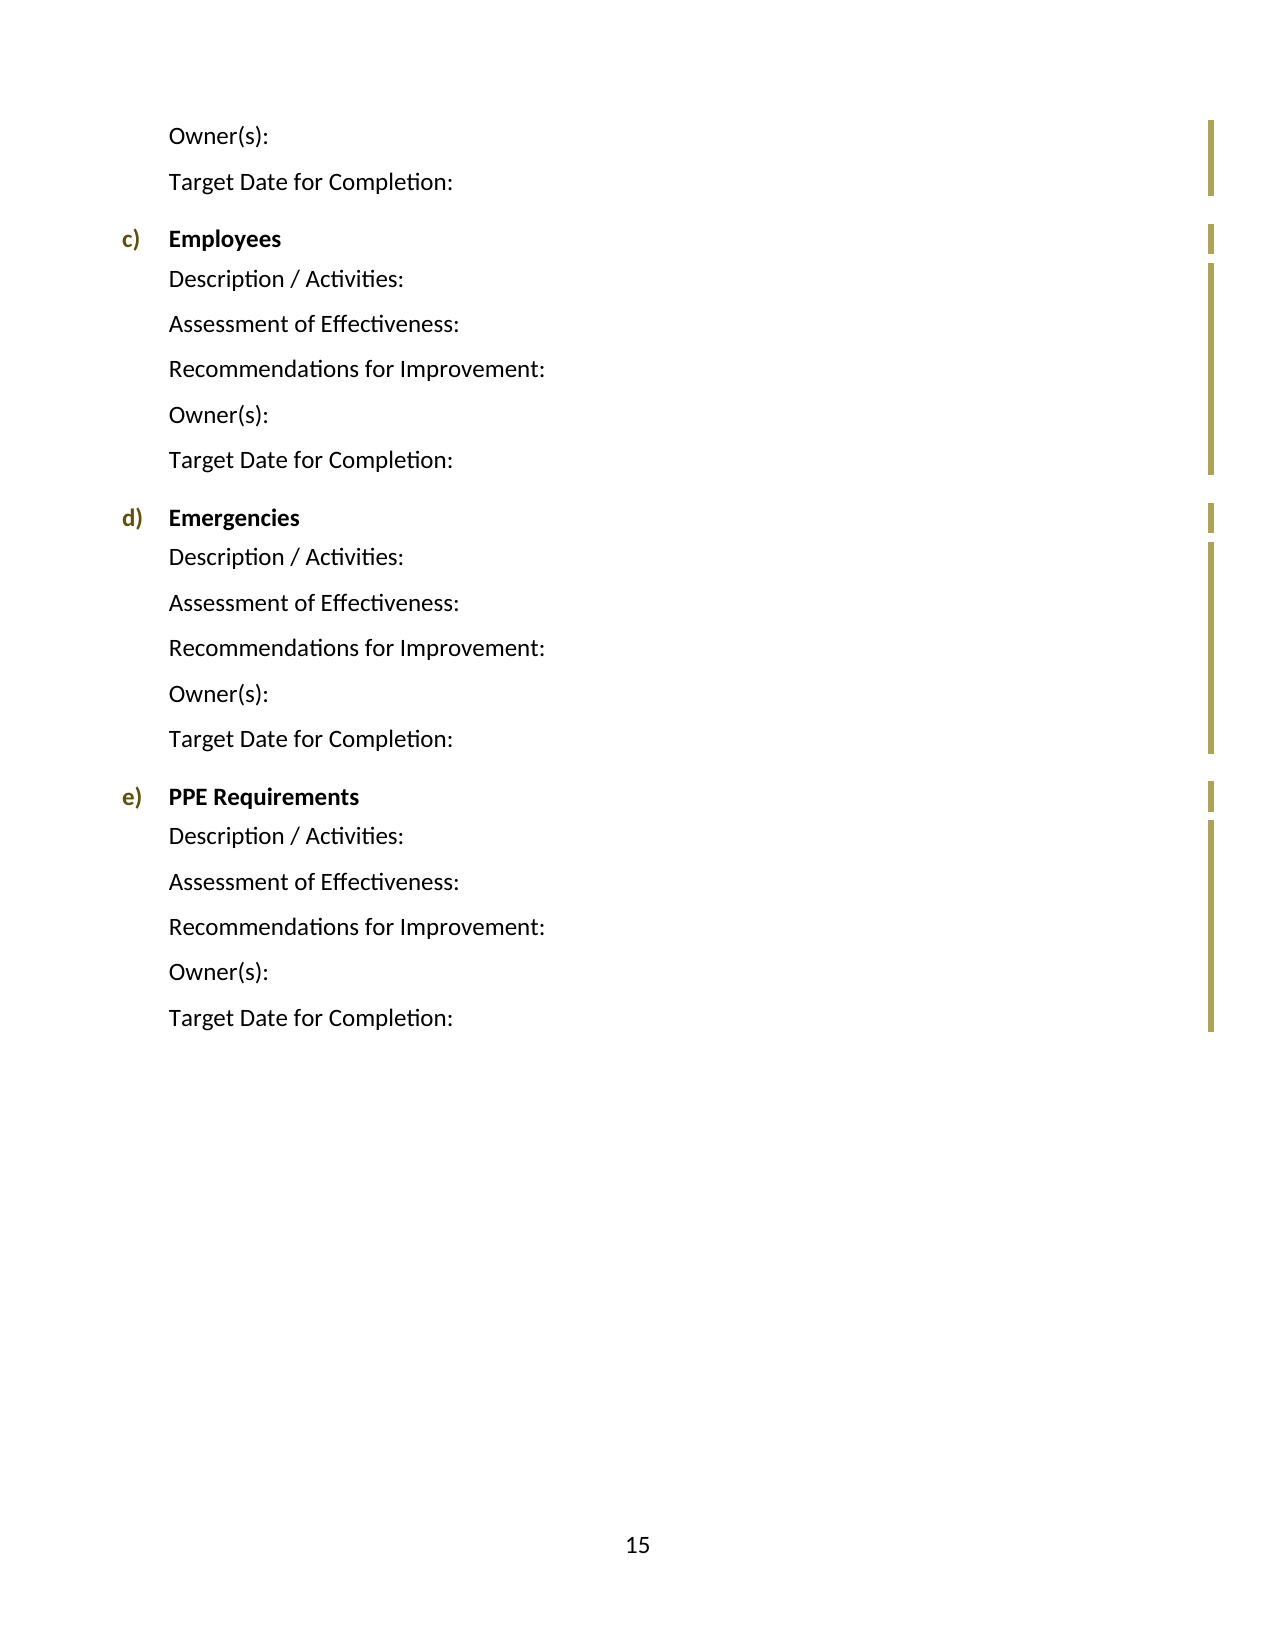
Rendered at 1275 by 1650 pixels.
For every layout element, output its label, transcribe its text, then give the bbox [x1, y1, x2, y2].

text Owner(s): [169, 399, 1208, 429]
subtitle e) PPE Requirements [122, 781, 1208, 812]
text Assessment of Effectiveness: [169, 308, 1208, 339]
text Recommendations for Improvement: [169, 632, 1208, 663]
text Owner(s): [169, 957, 1208, 987]
text Target Date for Completion: [169, 166, 1208, 196]
text Assessment of Effectiveness: [169, 587, 1208, 617]
text Target Date for Completion: [169, 723, 1208, 754]
text Recommendations for Improvement: [169, 911, 1208, 942]
text Assessment of Effectiveness: [169, 866, 1208, 896]
text Description / Activities: [169, 263, 1208, 293]
text Owner(s): [169, 120, 1208, 151]
text Owner(s): [169, 678, 1208, 708]
text Target Date for Completion: [169, 1002, 1208, 1032]
text Target Date for Completion: [169, 444, 1208, 475]
subtitle d) Emergencies [122, 502, 1213, 533]
subtitle c) Employees [122, 224, 1208, 254]
text Recommendations for Improvement: [169, 354, 1208, 384]
text Description / Activities: [169, 542, 1208, 572]
text Description / Activities: [169, 820, 1208, 851]
